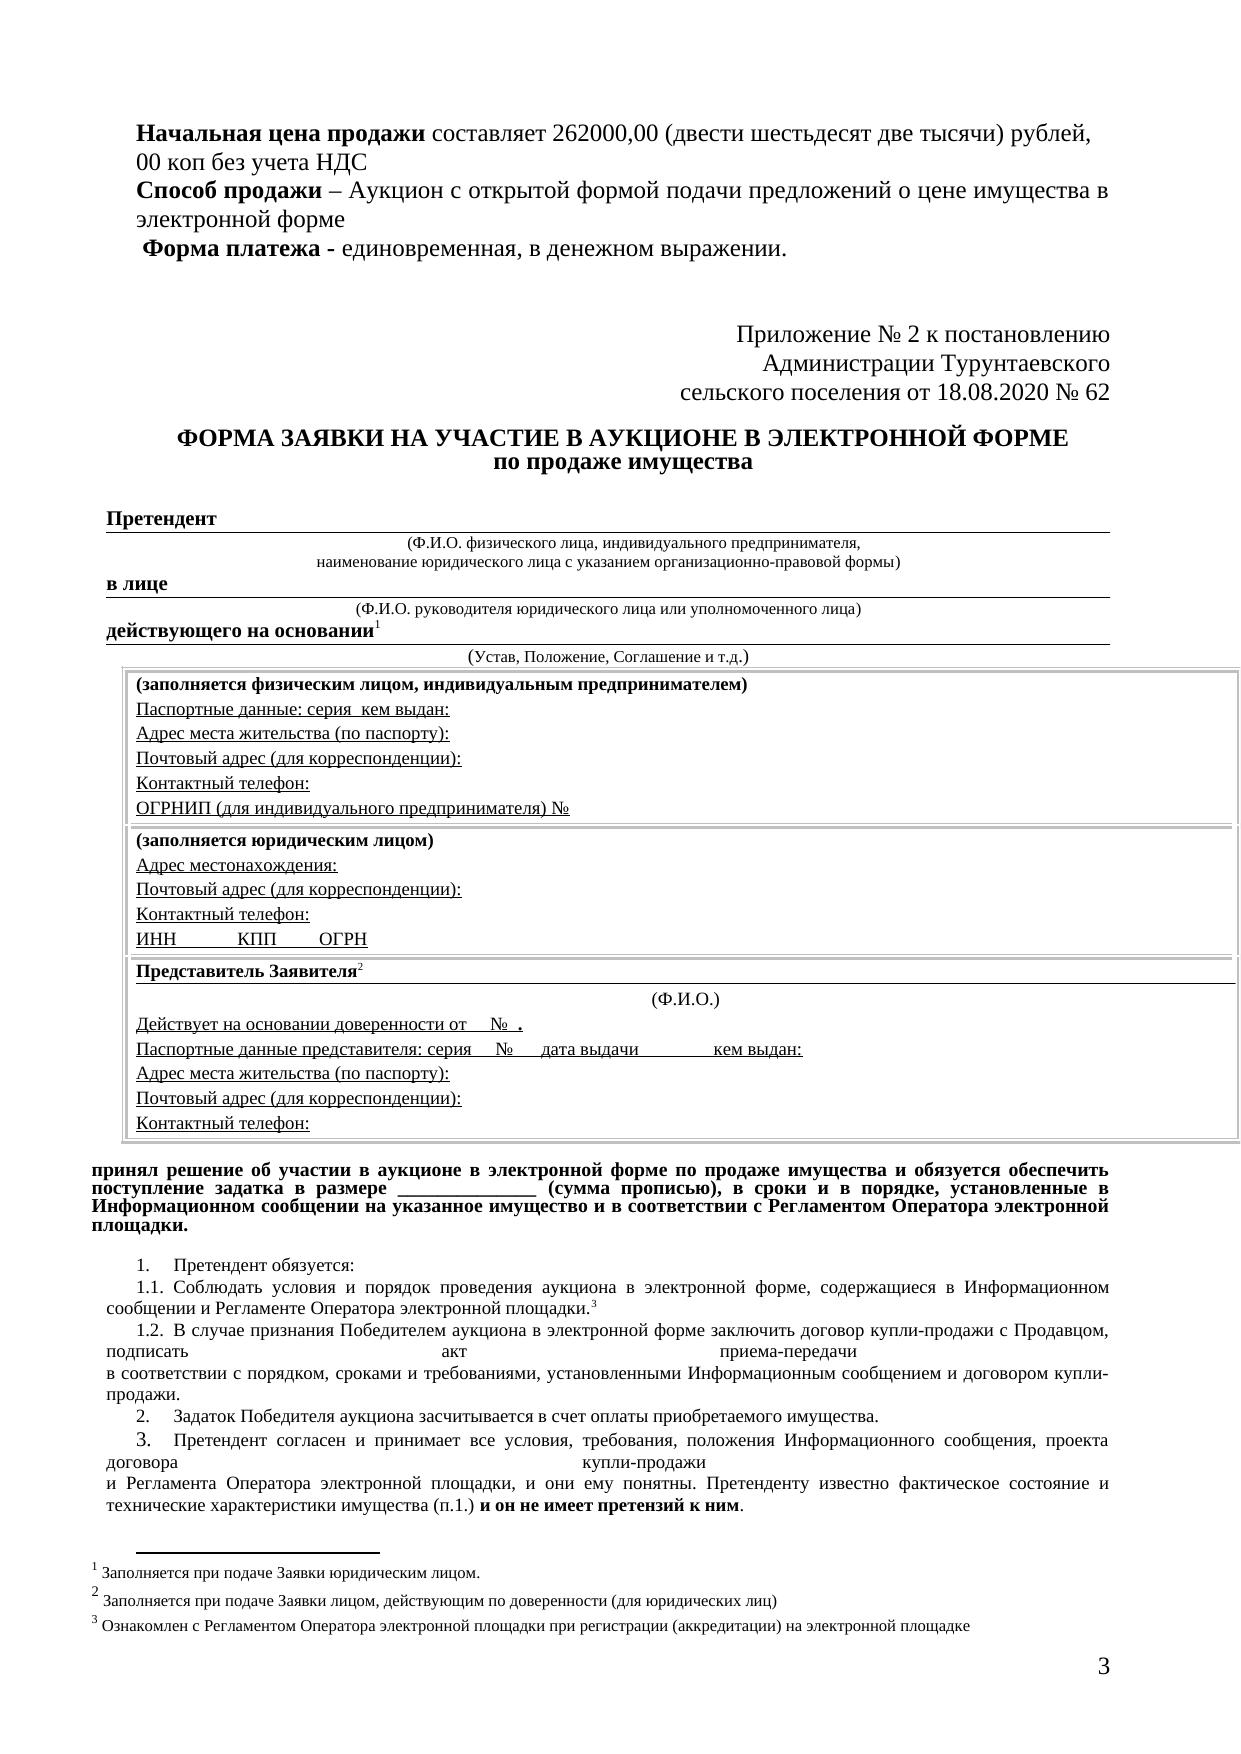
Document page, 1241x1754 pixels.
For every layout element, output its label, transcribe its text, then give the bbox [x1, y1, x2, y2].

text Приложение № 2 к постановлению [136, 319, 1110, 348]
text (Устав, Положение, Соглашение и т.д.) [106, 645, 1110, 666]
text (Ф.И.О. физического лица, индивидуального предпринимателя, наименование юридического лица с указанием организационно-правовой формы) [106, 533, 1110, 571]
text Форма платежа - единовременная, в денежном выражении. [136, 233, 1110, 262]
text Администрации Турунтаевского [136, 348, 1110, 377]
list Соблюдать условия и порядок проведения аукциона в электронной форме, содержащиеся в Информационном сообщении и Регламенте Оператора электронной площадки. [106, 1276, 1110, 1319]
table_header (заполняется физическим лицом, индивидуальным предпринимателем) Паспортные данные: серия кем выдан: Адрес места жительства (по паспорту): Почтовый адрес (для корреспонденции): Контактный телефон: ОГРНИП (для индивидуального предпринимателя) № [128, 673, 1237, 822]
text ФОРМА ЗАЯВКИ НА УЧАСТИЕ В АУКЦИОНЕ В ЭЛЕКТРОННОЙ ФОРМЕ [136, 428, 1110, 451]
text сельского поселения от 18.08.2020 № 62 [136, 377, 1110, 406]
table_cell Представитель Заявителя (Ф.И.О.) Действует на основании доверенности от № . Паспортные данные представителя: серия № дата выдачи кем выдан: Адрес места жительства (по паспорту): Почтовый адрес (для корреспонденции): Контактный телефон: [125, 954, 1240, 1138]
text (Ф.И.О. руководителя юридического лица или уполномоченного лица) [106, 598, 1110, 618]
list В случае признания Победителем аукциона в электронной форме заключить договор купли-продажи с Продавцом, подписать акт приема-передачи в соответствии с порядком, сроками и требованиями, установленными Информационным сообщением и договором купли-продажи. [106, 1319, 1110, 1405]
list Претендент обязуется: [106, 1254, 1110, 1276]
list Задаток Победителя аукциона засчитывается в счет оплаты приобретаемого имущества. [106, 1405, 1110, 1426]
text Претендент [106, 506, 1110, 532]
text Способ продажи – Аукцион с открытой формой подачи предложений о цене имущества в электронной форме [136, 176, 1110, 233]
text Начальная цена продажи составляет 262000,00 (двести шестьдесят две тысячи) рублей, 00 коп без учета НДС [136, 118, 1110, 176]
list Претендент согласен и принимает все условия, требования, положения Информационного сообщения, проекта договора купли-продажи и Регламента Оператора электронной площадки, и они ему понятны. Претенденту известно фактическое состояние и технические характеристики имущества (п.1.) и он не имеет претензий к ним. [106, 1426, 1110, 1515]
text в лице [106, 571, 1110, 597]
text принял решение об участии в аукционе в электронной форме по продаже имущества и обязуется обеспечить поступление задатка в размере ______________ (сумма прописью), в сроки и в порядке, установленные в Информационном сообщении на указанное имущество и в соответствии с Регламентом Оператора электронной площадки. [91, 1162, 1110, 1236]
text по продаже имущества [136, 451, 1110, 474]
text действующего на основании [106, 618, 1110, 644]
table_cell (заполняется юридическим лицом) Адрес местонахождения: Почтовый адрес (для корреспонденции): Контактный телефон: ИНН КПП ОГРН [125, 823, 1240, 954]
